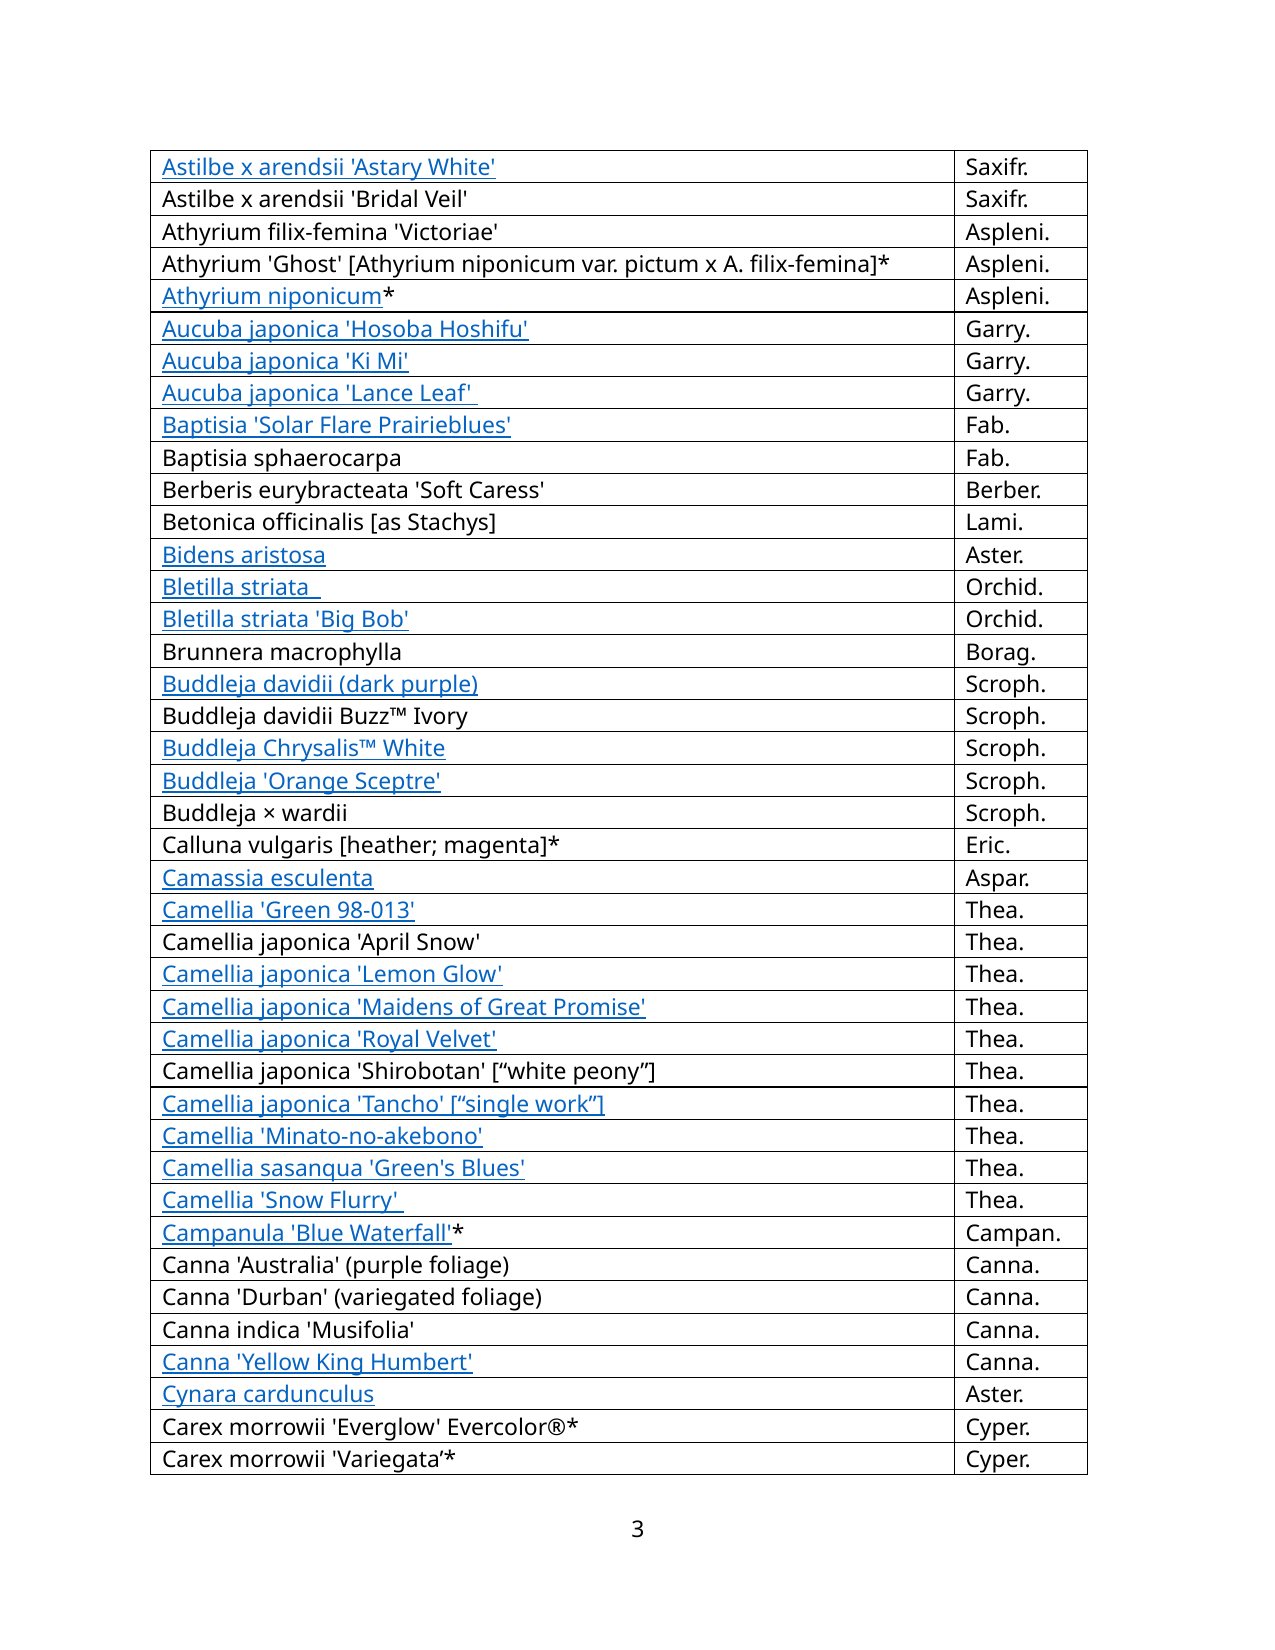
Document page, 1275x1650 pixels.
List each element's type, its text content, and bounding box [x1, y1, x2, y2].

table_cell Canna. [955, 1249, 1087, 1280]
table_cell Campanula 'Blue Waterfall'* [151, 1217, 954, 1248]
table_cell Baptisia sphaerocarpa [151, 442, 954, 473]
table_cell Saxifr. [955, 183, 1087, 214]
table_cell Eric. [955, 829, 1087, 860]
table_cell Thea. [955, 991, 1087, 1022]
table_cell Aucuba japonica 'Lance Leaf' [151, 377, 954, 408]
table_cell Aucuba japonica 'Hosoba Hoshifu' [151, 313, 954, 344]
table_cell Aspleni. [955, 280, 1087, 311]
table_cell Astilbe x arendsii 'Astary White' [151, 151, 954, 182]
table_cell Buddleja davidii Buzz™ Ivory [151, 700, 954, 731]
table_cell Aspleni. [955, 248, 1087, 279]
table_cell Camassia esculenta [151, 861, 954, 893]
table_cell Athyrium niponicum* [151, 280, 954, 311]
table_cell Thea. [955, 1184, 1087, 1216]
table_cell Garry. [955, 345, 1087, 376]
table_cell Calluna vulgaris [heather; magenta]* [151, 829, 954, 860]
table_cell Orchid. [955, 571, 1087, 602]
table_cell Scroph. [955, 797, 1087, 828]
table_cell Lami. [955, 506, 1087, 537]
table_cell Betonica officinalis [as Stachys] [151, 506, 954, 537]
table_cell Carex morrowii 'Variegata’* [151, 1443, 954, 1474]
table_cell Camellia japonica 'Lemon Glow' [151, 958, 954, 989]
table_cell Aucuba japonica 'Ki Mi' [151, 345, 954, 376]
table_cell Camellia 'Minato-no-akebono' [151, 1120, 954, 1151]
table_cell Baptisia 'Solar Flare Prairieblues' [151, 409, 954, 441]
table_cell Camellia sasanqua 'Green's Blues' [151, 1152, 954, 1183]
table_cell Aspar. [955, 861, 1087, 893]
table_cell Camellia japonica 'Shirobotan' [“white peony”] [151, 1055, 954, 1086]
table_cell Aspleni. [955, 216, 1087, 247]
table_cell Aster. [955, 1378, 1087, 1409]
table_cell Thea. [955, 1088, 1087, 1119]
table_cell Camellia japonica 'April Snow' [151, 926, 954, 957]
table_cell Garry. [955, 313, 1087, 344]
table_cell Canna. [955, 1281, 1087, 1312]
table_cell Brunnera macrophylla [151, 635, 954, 667]
table_cell Bletilla striata 'Big Bob' [151, 603, 954, 634]
table_cell Thea. [955, 1023, 1087, 1054]
table_cell Borag. [955, 635, 1087, 667]
table_cell Scroph. [955, 700, 1087, 731]
table_cell Fab. [955, 409, 1087, 441]
table_cell Scroph. [955, 732, 1087, 763]
table_cell Thea. [955, 1055, 1087, 1086]
table_cell Cyper. [955, 1410, 1087, 1442]
table_cell Canna. [955, 1346, 1087, 1377]
table_cell Athyrium filix-femina 'Victoriae' [151, 216, 954, 247]
table_cell Cyper. [955, 1443, 1087, 1474]
table_cell Carex morrowii 'Everglow' Evercolor®* [151, 1410, 954, 1442]
table_cell Saxifr. [955, 151, 1087, 182]
table_cell Garry. [955, 377, 1087, 408]
table_cell Bletilla striata [151, 571, 954, 602]
table_cell Thea. [955, 1120, 1087, 1151]
table_cell Thea. [955, 894, 1087, 925]
table_cell Canna. [955, 1314, 1087, 1345]
table_cell Buddleja Chrysalis™ White [151, 732, 954, 763]
table_cell Camellia japonica 'Maidens of Great Promise' [151, 991, 954, 1022]
table_cell Orchid. [955, 603, 1087, 634]
table_cell Canna 'Durban' (variegated foliage) [151, 1281, 954, 1312]
table_cell Camellia 'Snow Flurry' [151, 1184, 954, 1216]
table_cell Athyrium 'Ghost' [Athyrium niponicum var. pictum x A. filix-femina]* [151, 248, 954, 279]
table_cell Berber. [955, 474, 1087, 505]
table_cell Berberis eurybracteata 'Soft Caress' [151, 474, 954, 505]
table_cell Astilbe x arendsii 'Bridal Veil' [151, 183, 954, 214]
table_cell Canna 'Yellow King Humbert' [151, 1346, 954, 1377]
table_cell Scroph. [955, 668, 1087, 699]
table_cell Bidens aristosa [151, 539, 954, 570]
table_cell Buddleja davidii (dark purple) [151, 668, 954, 699]
table_cell Thea. [955, 926, 1087, 957]
table_cell Scroph. [955, 765, 1087, 796]
table_cell Cynara cardunculus [151, 1378, 954, 1409]
table_cell Aster. [955, 539, 1087, 570]
table_cell Buddleja × wardii [151, 797, 954, 828]
table_cell Canna indica 'Musifolia' [151, 1314, 954, 1345]
table_cell Camellia 'Green 98-013' [151, 894, 954, 925]
table_cell Fab. [955, 442, 1087, 473]
table_cell Thea. [955, 1152, 1087, 1183]
table_cell Camellia japonica 'Royal Velvet' [151, 1023, 954, 1054]
table_cell Campan. [955, 1217, 1087, 1248]
table_cell Canna 'Australia' (purple foliage) [151, 1249, 954, 1280]
table_cell Camellia japonica 'Tancho' [“single work”] [151, 1088, 954, 1119]
table_cell Buddleja 'Orange Sceptre' [151, 765, 954, 796]
table_cell Thea. [955, 958, 1087, 989]
